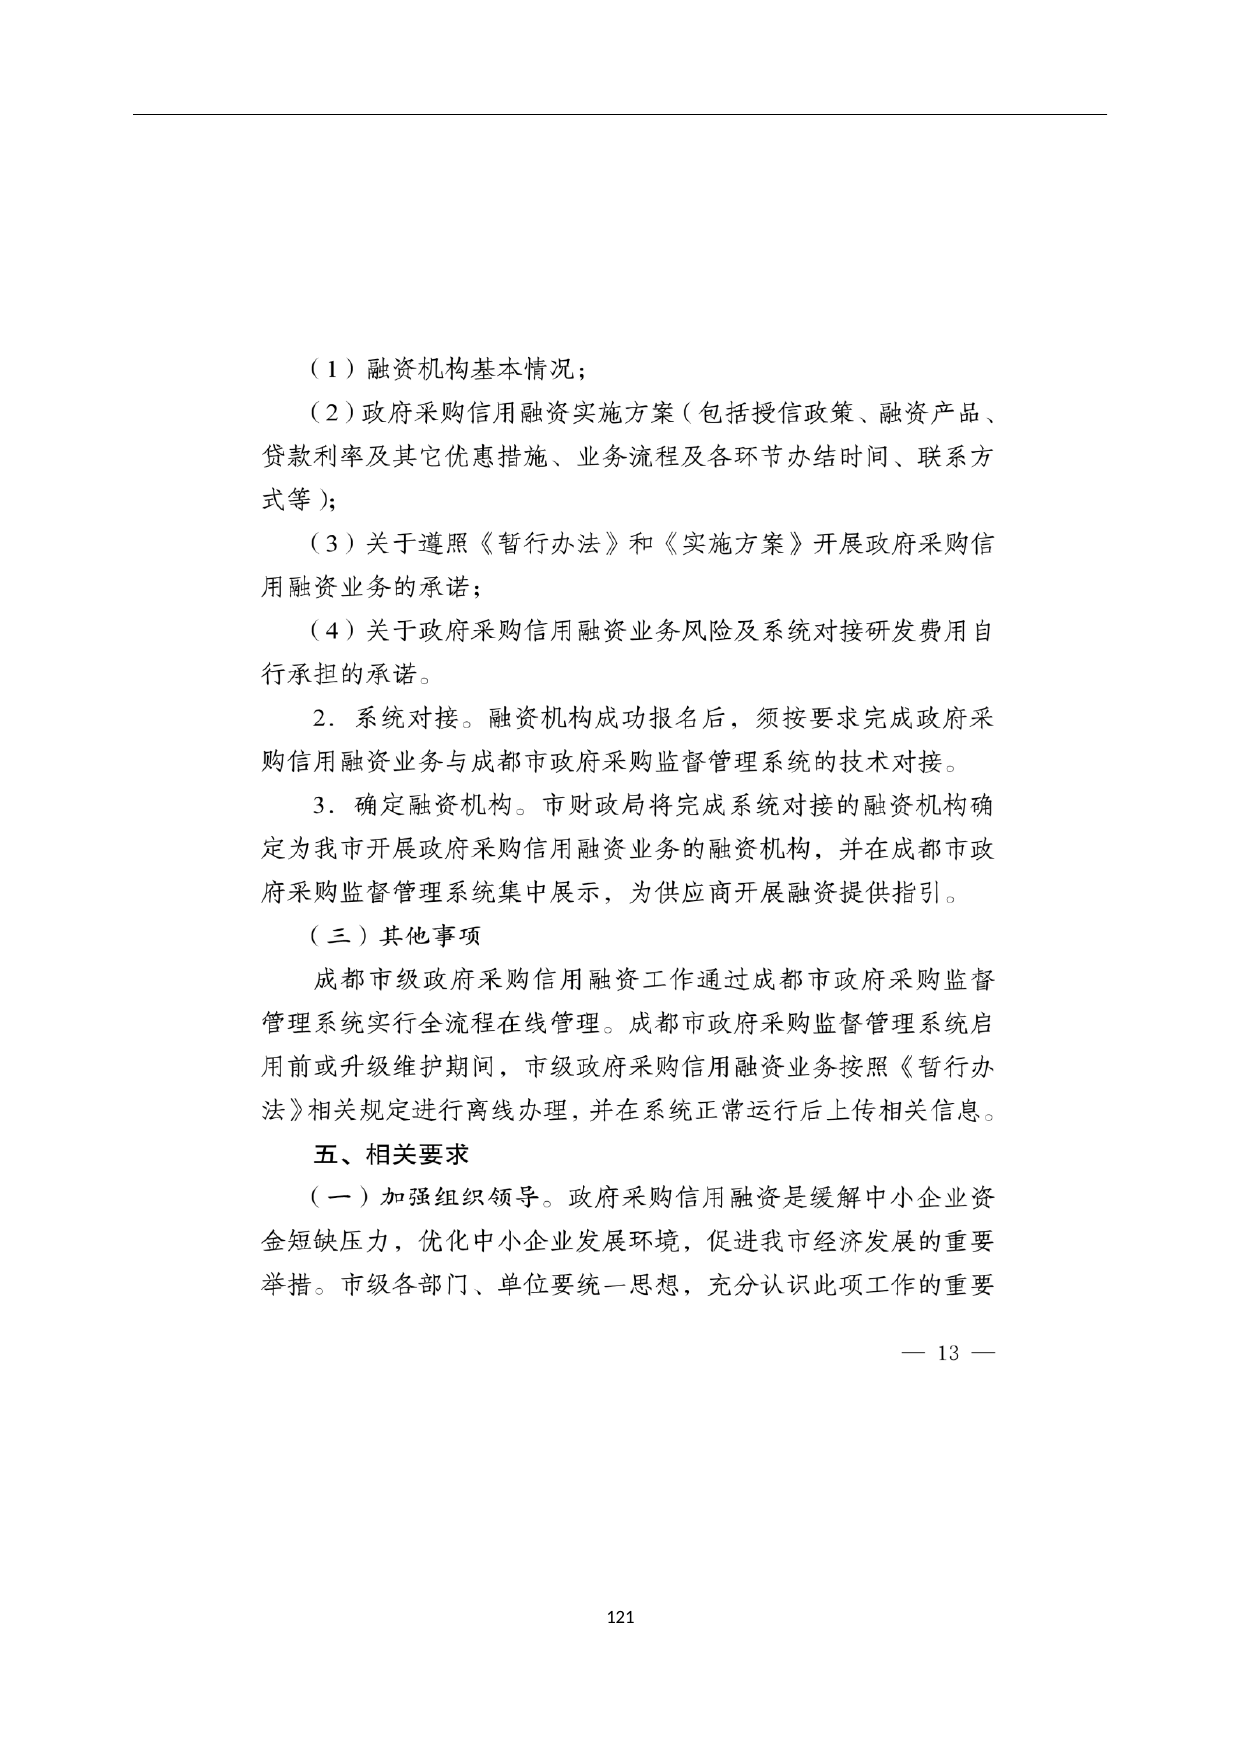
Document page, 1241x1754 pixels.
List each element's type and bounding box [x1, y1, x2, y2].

picture [132, 189, 1119, 1460]
